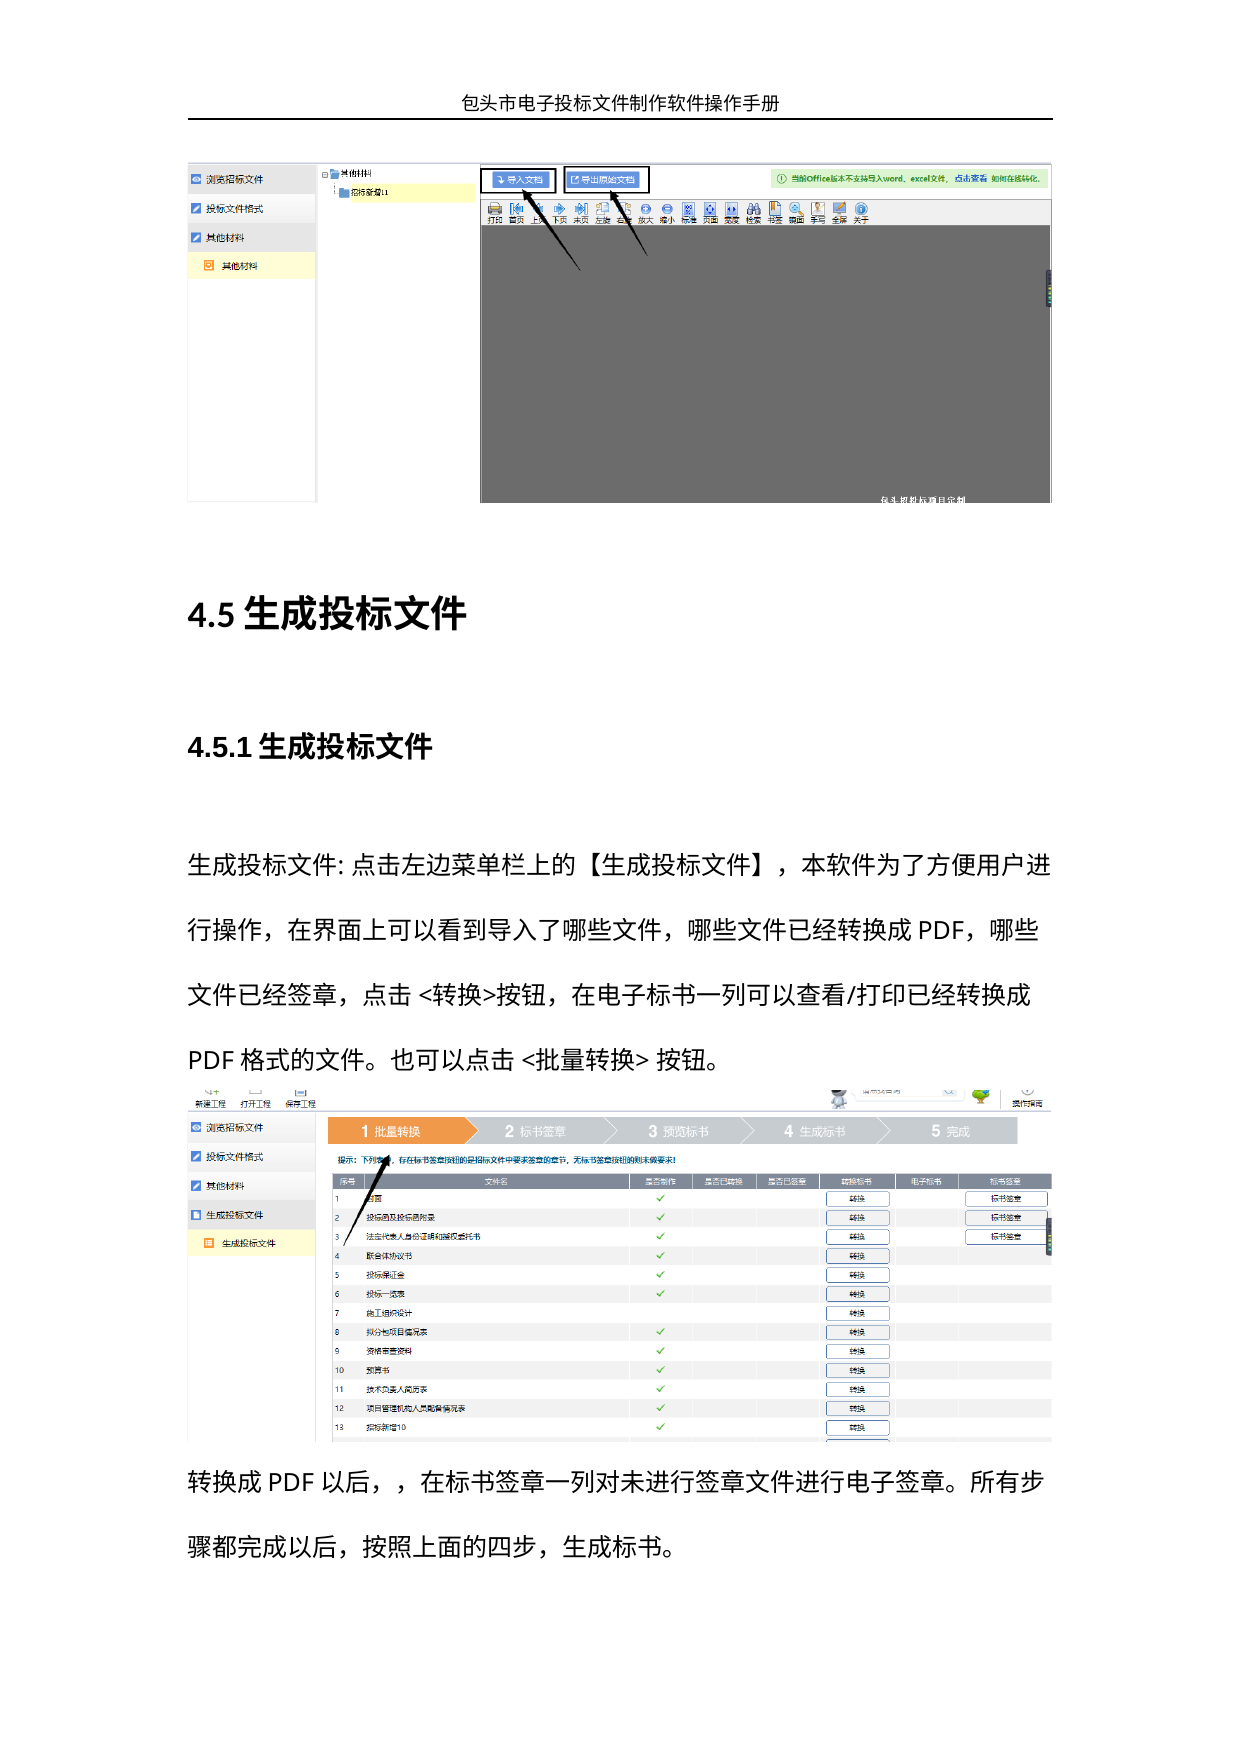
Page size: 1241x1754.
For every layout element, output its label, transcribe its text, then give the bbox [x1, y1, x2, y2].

picture [187, 162, 1052, 503]
text 转换成PDF 以后，，在标书签章一列对未进行签章文件进行电子签章。所有步骤都完成以后，按照上面的四步，生成标书。 [187, 1448, 1053, 1578]
subtitle 4.5.1生成投标文件 [187, 712, 1053, 777]
text 生成投标文件: 点击左边菜单栏上的【生成投标文件】，本软件为了方便用户进行操作，在界面上可以看到导入了哪些文件，哪些文件已经转换成PDF，哪些文件已经签章，点击 <转换>按钮，在电子标书一列可以查看/打印已经转换成PDF 格式的文件。也可以点击 <批量转换> 按钮。 [187, 831, 1053, 1091]
subtitle 4.5生成投标文件 [187, 579, 1053, 644]
picture [187, 1090, 1052, 1442]
